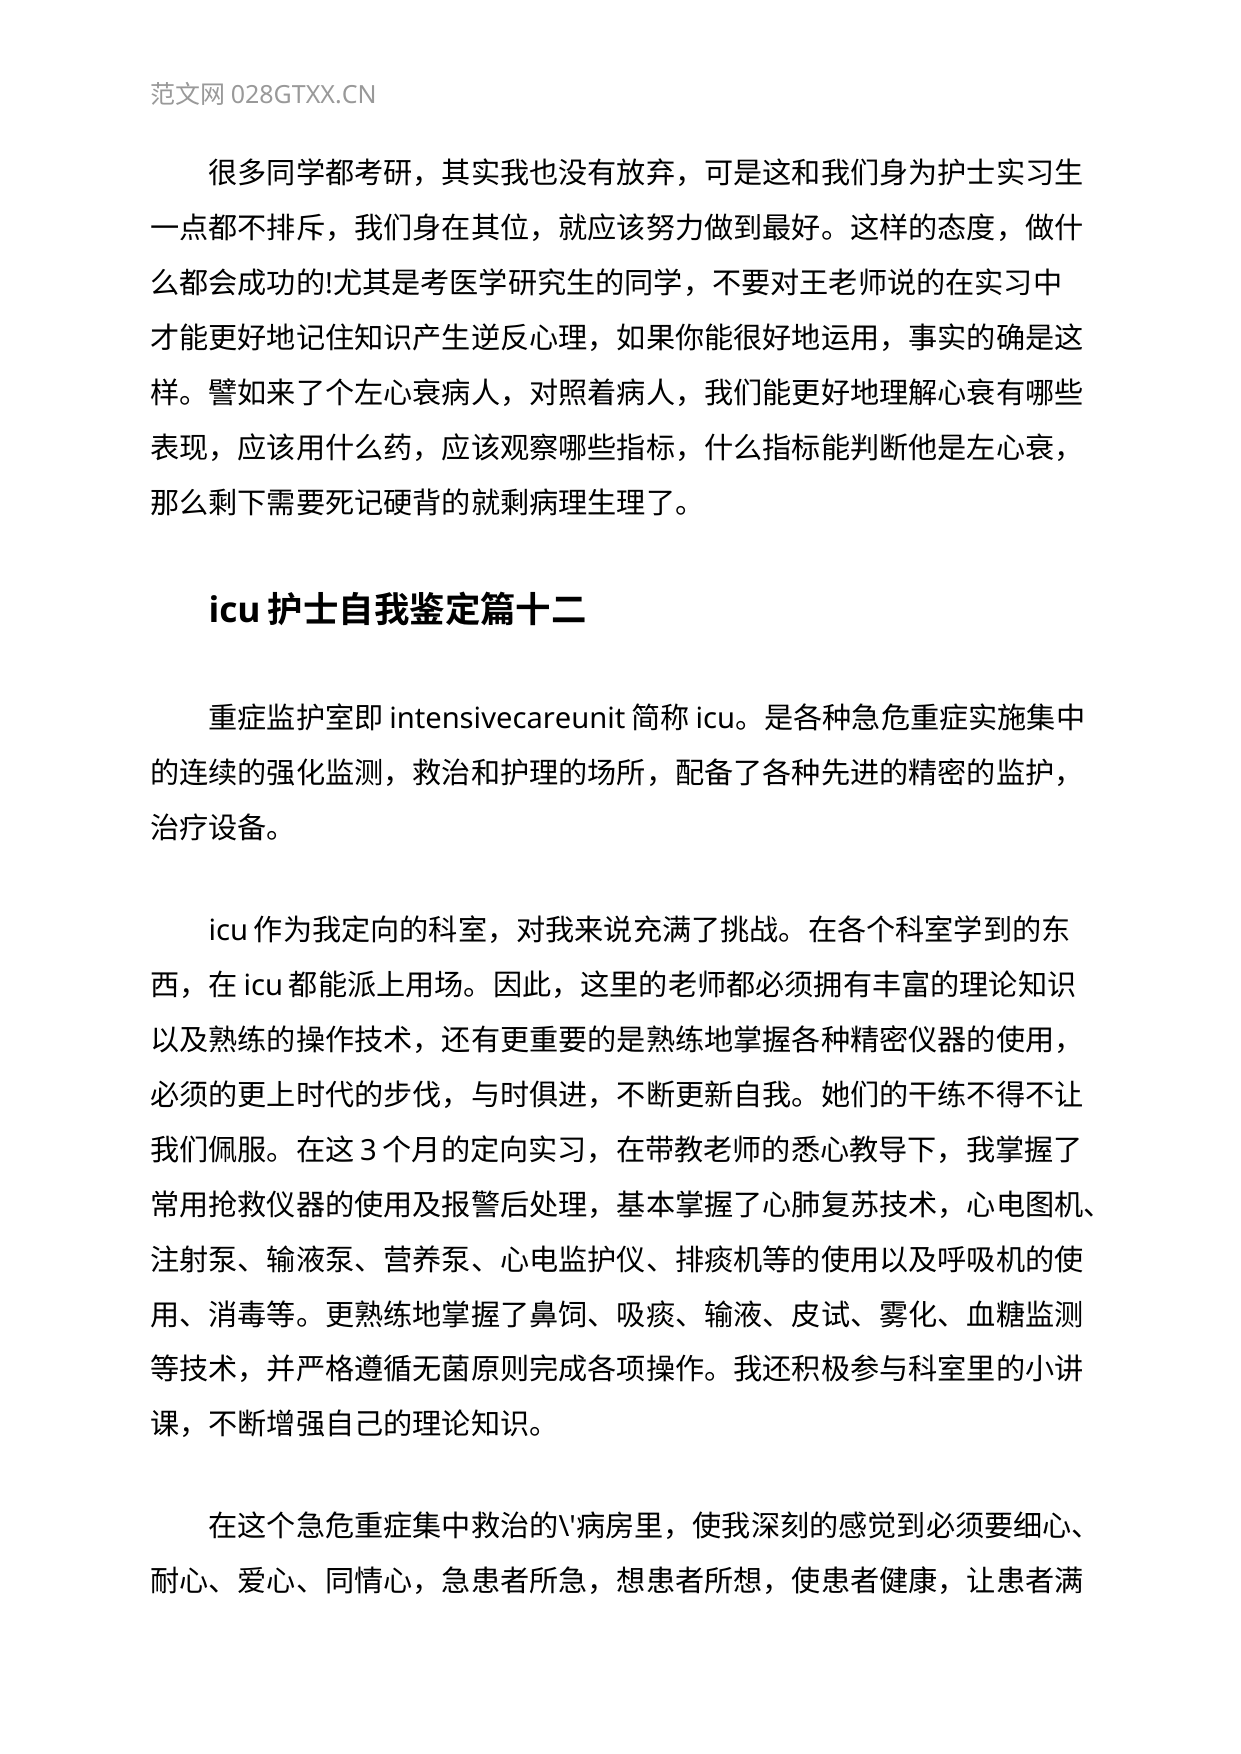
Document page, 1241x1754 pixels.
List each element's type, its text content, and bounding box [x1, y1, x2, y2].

text icu护士自我鉴定篇十二 [150, 581, 1090, 633]
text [150, 1503, 1090, 1600]
text icu作为我定向的科室，对我来说充满了挑战。在各个科室学到的东西，在icu都能派上用场。因此，这里的老师都必须拥有丰富的理论知识以及熟练的操作技术，还有更重要的是熟练地掌握各种精密仪器的使用，必须的更上时代的步伐，与时俱进，不断更新自我。她们的干练不得不让我们佩服。在这3个月的定向实习，在带教老师的悉心教导下，我掌握了常用抢救仪器的使用及报警后处理，基本掌握了心肺复苏技术，心电图机、注射泵、输液泵、营养泵、心电监护仪、排痰机等的使用以及呼吸机的使用、消毒等。更熟练地掌握了鼻饲、吸痰、输液、皮试、雾化、血糖监测等技术，并严格遵循无菌原则完成各项操作。我还积极参与科室里的小讲课，不断增强自己的理论知识。 [150, 906, 1090, 1443]
text 重症监护室即intensivecareunit简称icu。是各种急危重症实施集中的连续的强化监测，救治和护理的场所，配备了各种先进的精密的监护，治疗设备。 [150, 695, 1090, 847]
text 很多同学都考研，其实我也没有放弃，可是这和我们身为护士实习生一点都不排斥，我们身在其位，就应该努力做到最好。这样的态度，做什么都会成功的!尤其是考医学研究生的同学，不要对王老师说的在实习中才能更好地记住知识产生逆反心理，如果你能很好地运用，事实的确是这样。譬如来了个左心衰病人，对照着病人，我们能更好地理解心衰有哪些表现，应该用什么药，应该观察哪些指标，什么指标能判断他是左心衰，那么剩下需要死记硬背的就剩病理生理了。 [150, 150, 1090, 522]
